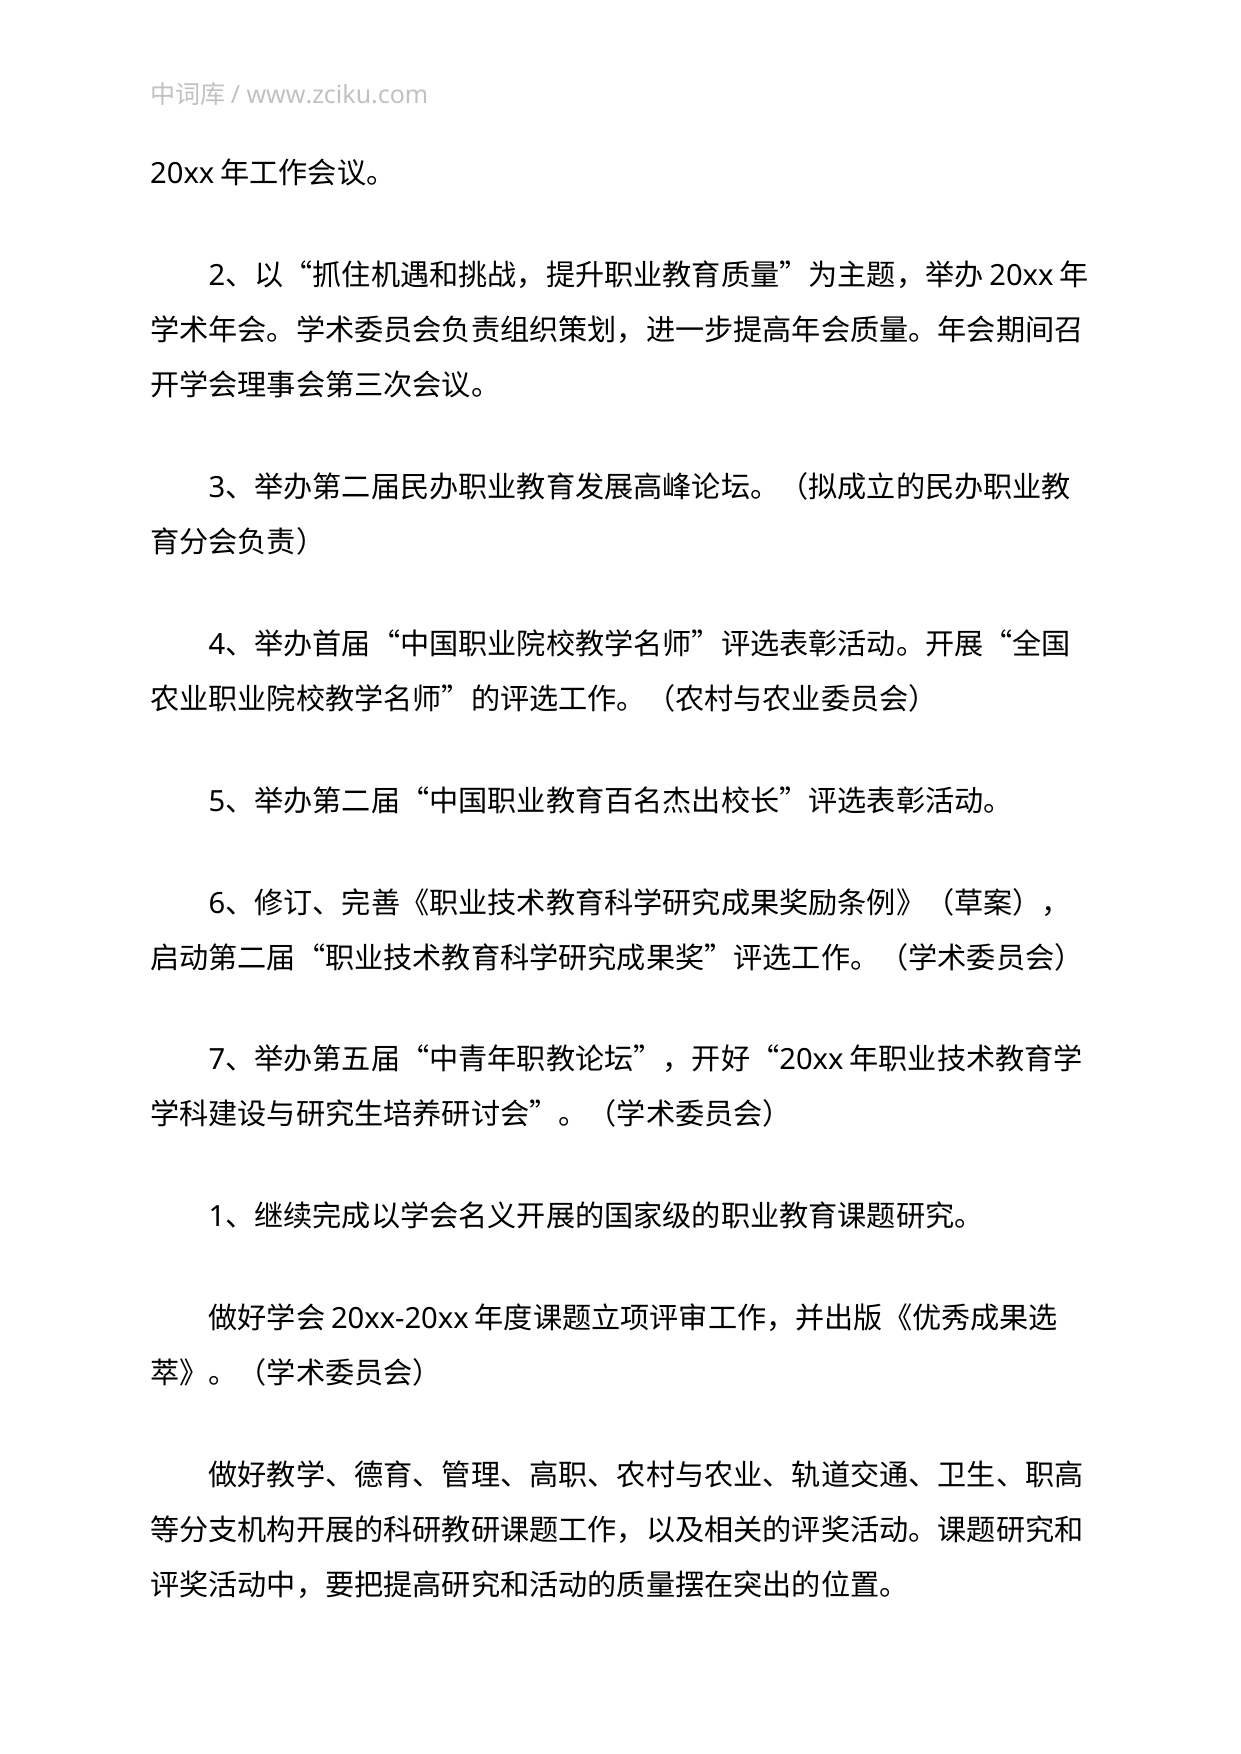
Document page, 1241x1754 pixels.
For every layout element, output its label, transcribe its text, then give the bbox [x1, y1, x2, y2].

text 7、举办第五届“中青年职教论坛”，开好“20xx年职业技术教育学学科建设与研究生培养研讨会”。（学术委员会） [150, 1036, 1090, 1133]
text 6、修订、完善《职业技术教育科学研究成果奖励条例》（草案），启动第二届“职业技术教育科学研究成果奖”评选工作。（学术委员会） [150, 879, 1090, 976]
text 3、举办第二届民办职业教育发展高峰论坛。（拟成立的民办职业教育分会负责） [150, 464, 1090, 561]
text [150, 150, 1090, 192]
text 5、举办第二届“中国职业教育百名杰出校长”评选表彰活动。 [150, 777, 1090, 819]
text 4、举办首届“中国职业院校教学名师”评选表彰活动。开展“全国农业职业院校教学名师”的评选工作。（农村与农业委员会） [150, 620, 1090, 718]
text 做好教学、德育、管理、高职、农村与农业、轨道交通、卫生、职高等分支机构开展的科研教研课题工作，以及相关的评奖活动。课题研究和评奖活动中，要把提高研究和活动的质量摆在突出的位置。 [150, 1451, 1090, 1603]
text 2、以“抓住机遇和挑战，提升职业教育质量”为主题，举办20xx年学术年会。学术委员会负责组织策划，进一步提高年会质量。年会期间召开学会理事会第三次会议。 [150, 252, 1090, 404]
text 做好学会20xx-20xx年度课题立项评审工作，并出版《优秀成果选萃》。（学术委员会） [150, 1295, 1090, 1392]
text 1、继续完成以学会名义开展的国家级的职业教育课题研究。 [150, 1193, 1090, 1235]
